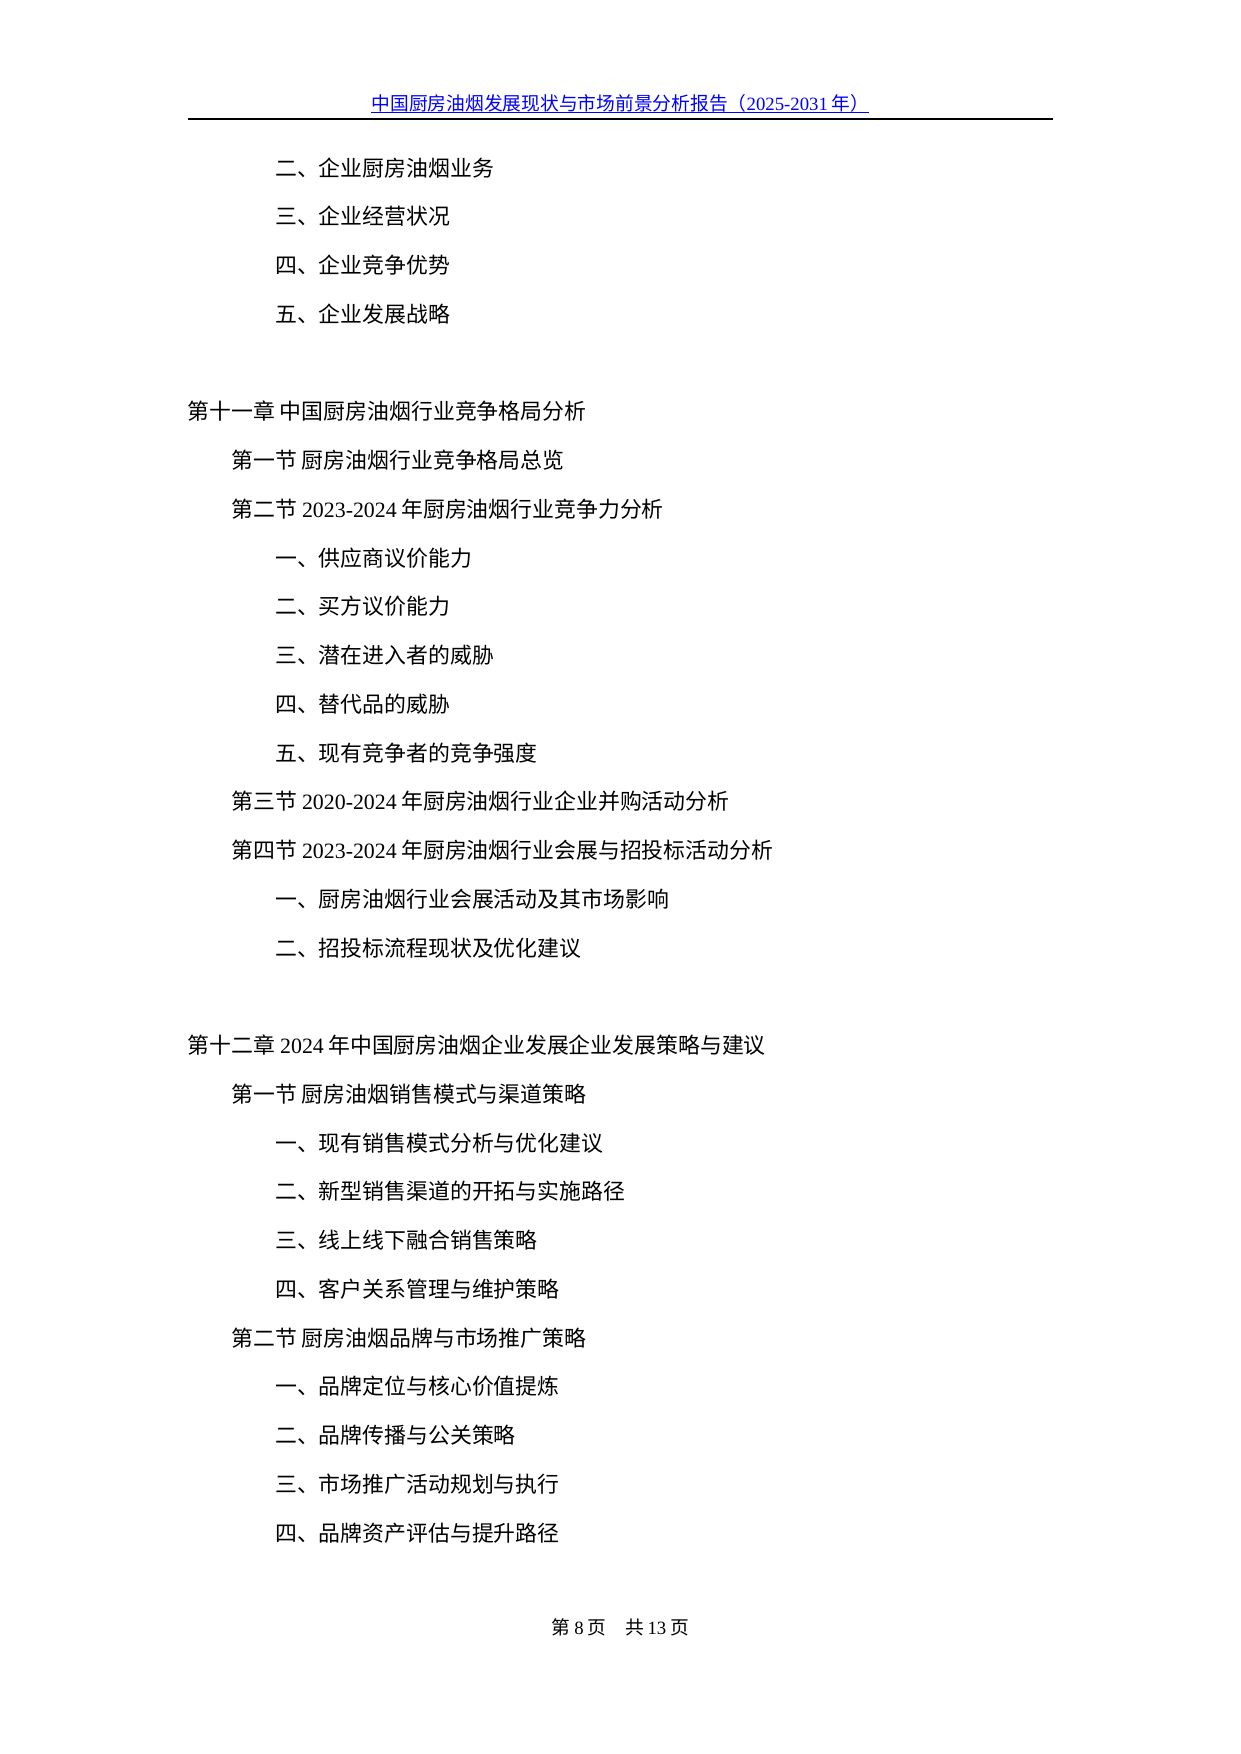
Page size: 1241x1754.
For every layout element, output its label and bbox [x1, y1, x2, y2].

text [187, 150, 1053, 1548]
